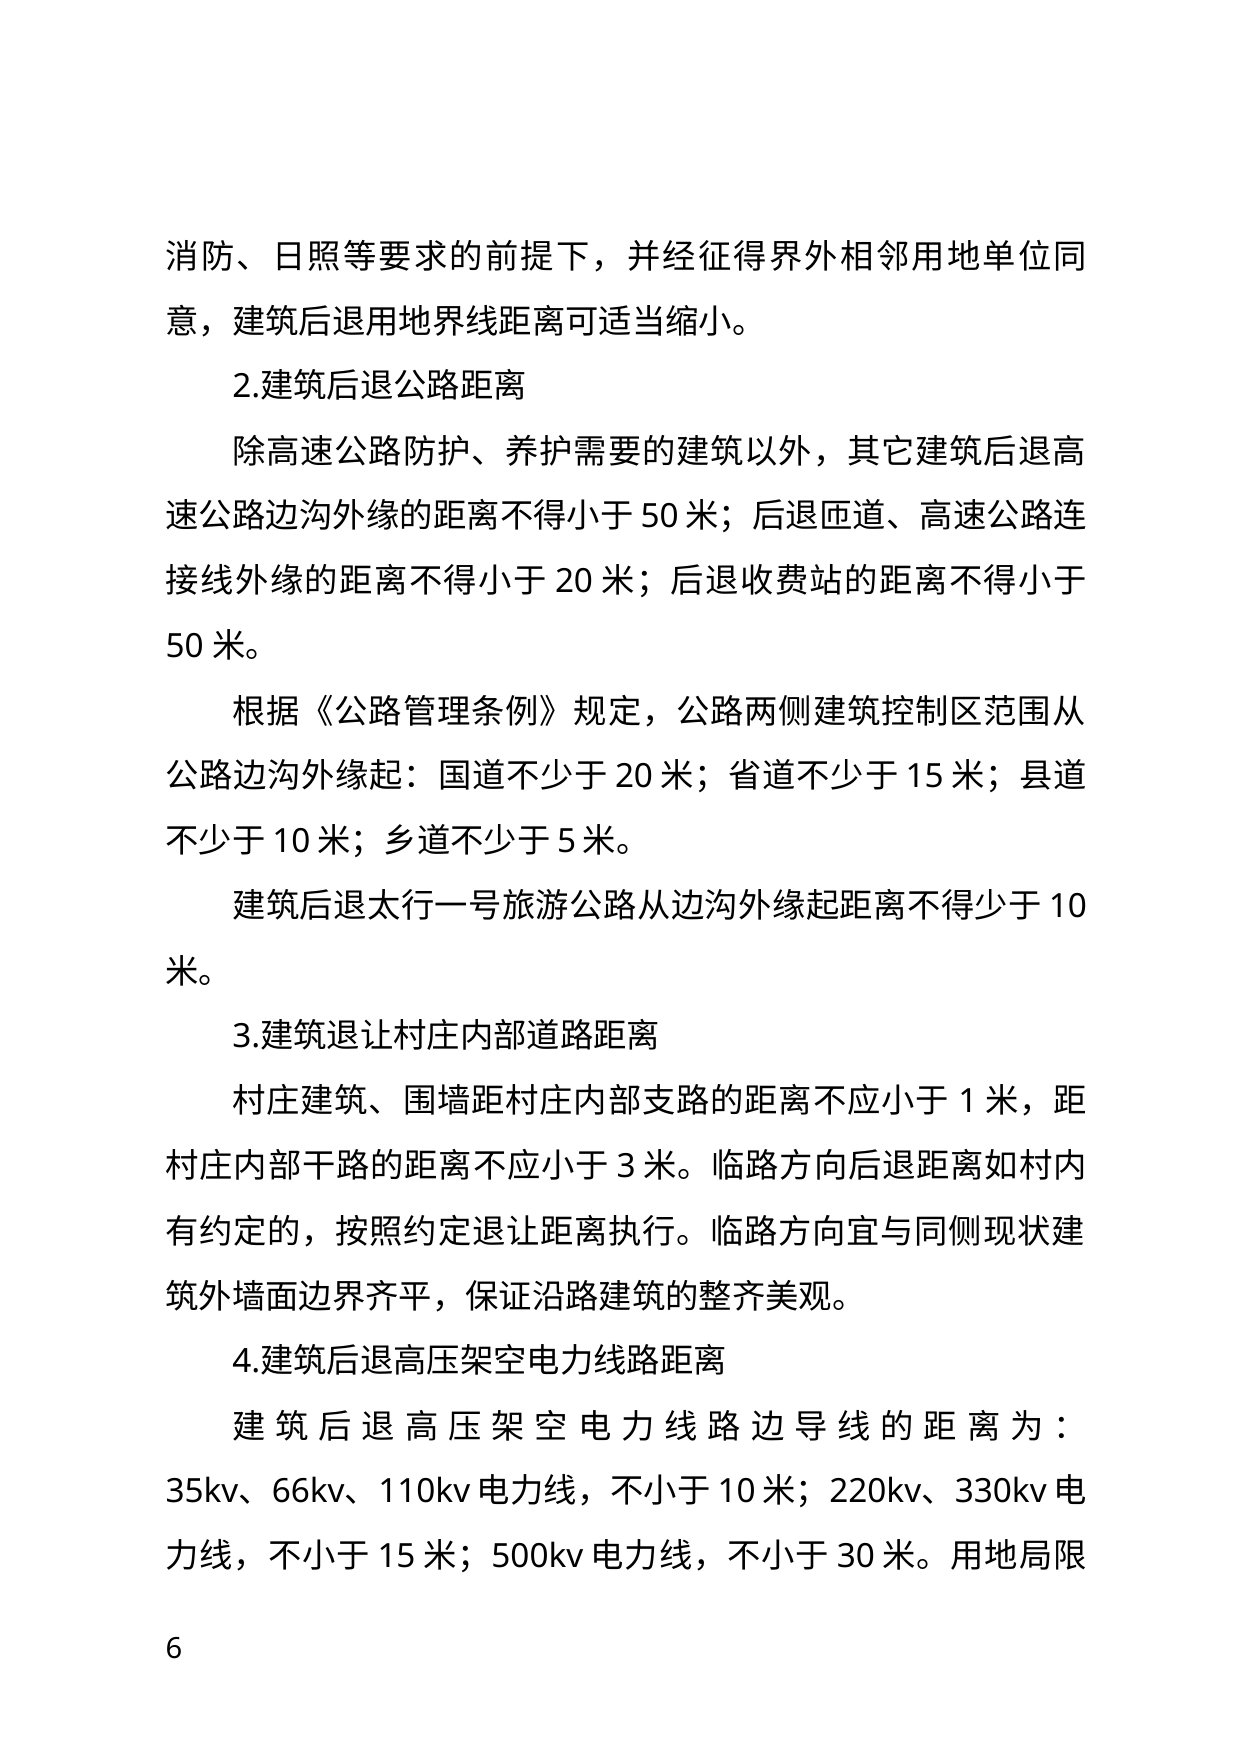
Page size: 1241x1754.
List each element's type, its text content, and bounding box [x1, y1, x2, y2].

text 村庄建筑、围墙距村庄内部支路的距离不应小于1米，距村庄内部干路的距离不应小于3米。临路方向后退距离如村内有约定的，按照约定退让距离执行。临路方向宜与同侧现状建筑外墙面边界齐平，保证沿路建筑的整齐美观。 [165, 1066, 1087, 1326]
text 4.建筑后退高压架空电力线路距离 [165, 1326, 1087, 1391]
text 2.建筑后退公路距离 [165, 351, 1087, 416]
text 3.建筑退让村庄内部道路距离 [165, 1001, 1087, 1066]
text 建筑后退太行一号旅游公路从边沟外缘起距离不得少于10米。 [165, 871, 1087, 1001]
text 根据《公路管理条例》规定，公路两侧建筑控制区范围从公路边沟外缘起：国道不少于20米；省道不少于15米；县道不少于10米；乡道不少于5米。 [165, 676, 1087, 871]
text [165, 221, 1087, 351]
text 除高速公路防护、养护需要的建筑以外，其它建筑后退高速公路边沟外缘的距离不得小于50米；后退匝道、高速公路连接线外缘的距离不得小于20米；后退收费站的距离不得小于50 米。 [165, 416, 1087, 676]
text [165, 1391, 1087, 1586]
